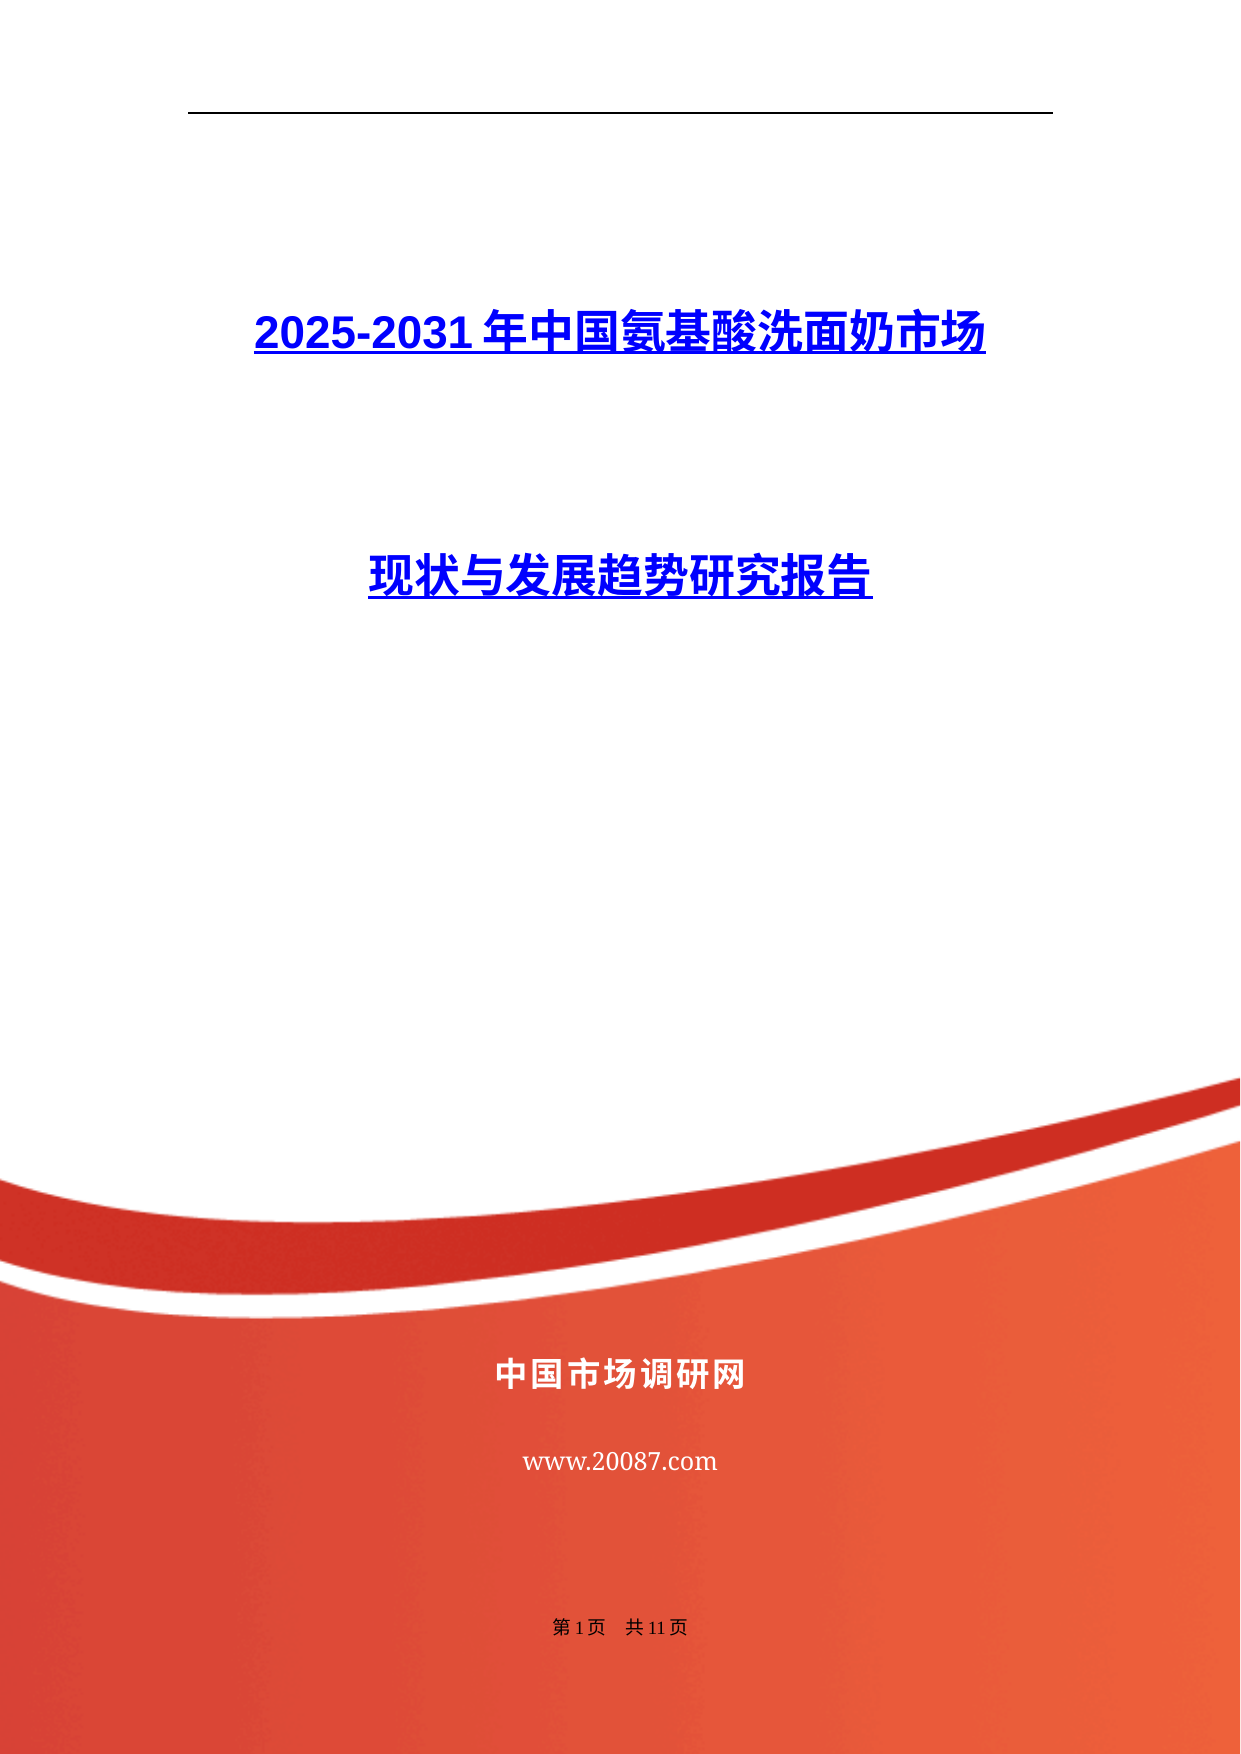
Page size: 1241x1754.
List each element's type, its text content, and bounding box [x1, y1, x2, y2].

subtitle 中国市场调研网 [187, 1339, 1053, 1404]
table_header 2025-2031年中国氨基酸洗面奶市场现状与发展趋势研究报告 [188, 207, 1053, 773]
picture [0, 1006, 1241, 1754]
text www.20087.com [187, 1428, 1053, 1493]
